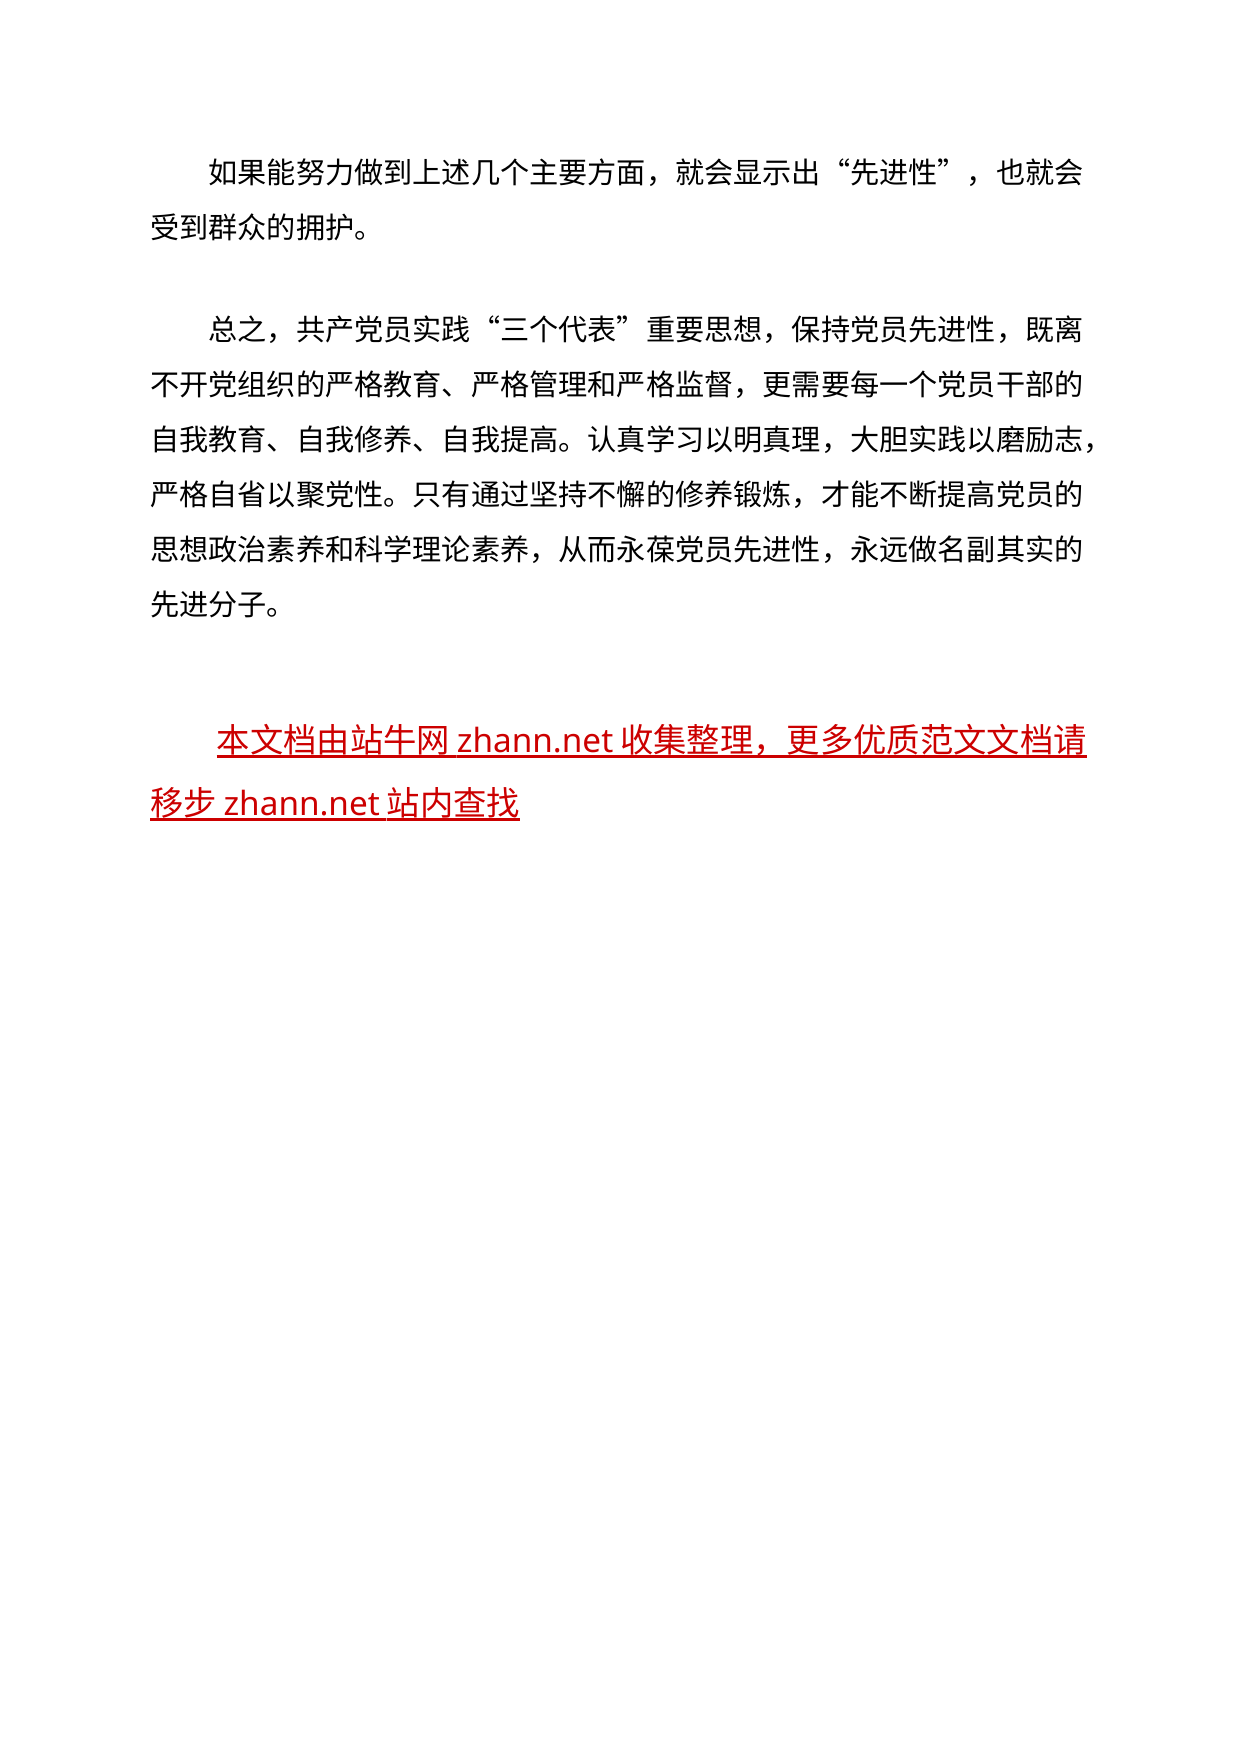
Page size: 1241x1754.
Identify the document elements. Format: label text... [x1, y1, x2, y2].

text 如果能努力做到上述几个主要方面，就会显示出“先进性”，也就会受到群众的拥护。 [150, 150, 1090, 247]
text 本文档由站牛网zhann.net收集整理，更多优质范文文档请移步zhann.net站内查找 [150, 714, 1090, 825]
text 总之，共产党员实践“三个代表”重要思想，保持党员先进性，既离不开党组织的严格教育、严格管理和严格监督，更需要每一个党员干部的自我教育、自我修养、自我提高。认真学习以明真理，大胆实践以磨励志，严格自省以聚党性。只有通过坚持不懈的修养锻炼，才能不断提高党员的思想政治素养和科学理论素养，从而永葆党员先进性，永远做名副其实的先进分子。 [150, 307, 1090, 623]
